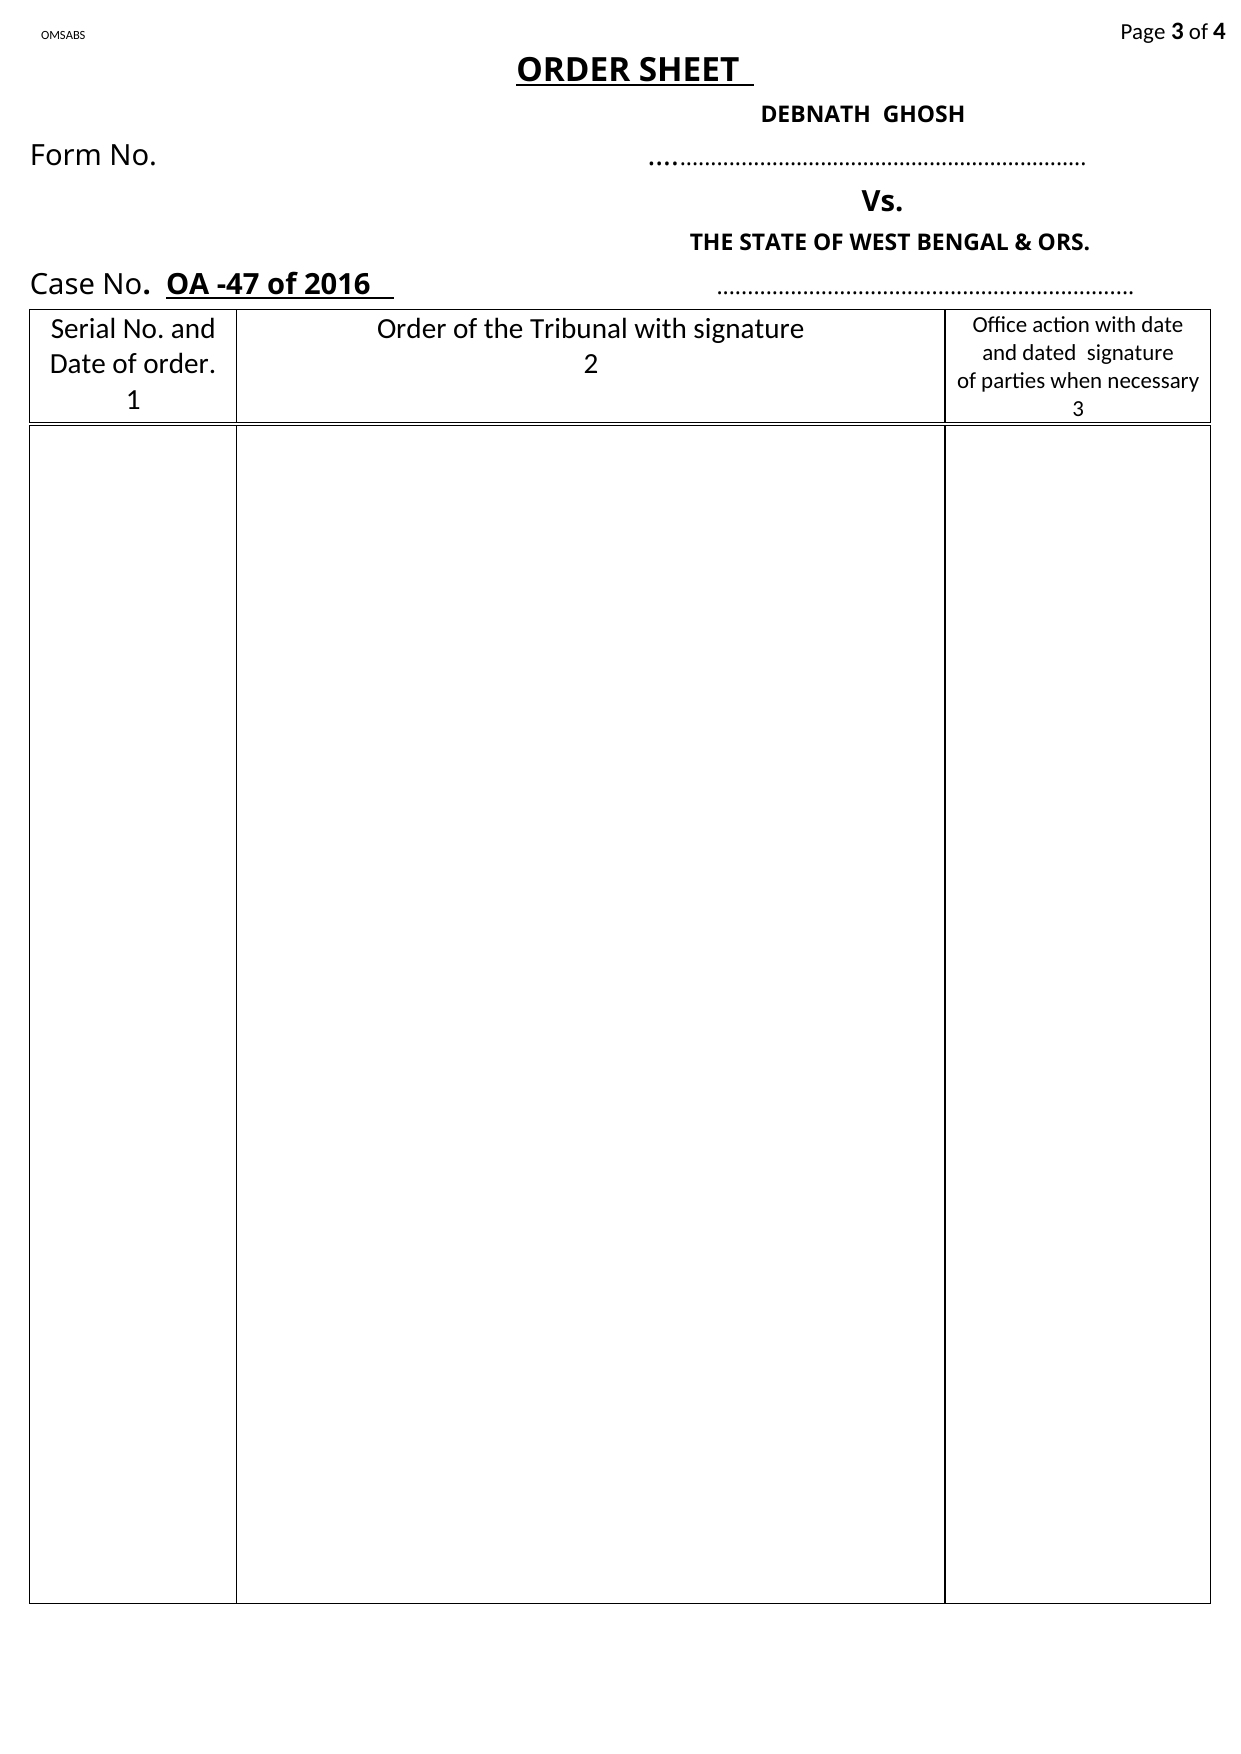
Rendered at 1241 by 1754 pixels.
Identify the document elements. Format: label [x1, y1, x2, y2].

table_cell [30, 426, 236, 1603]
table_cell [237, 426, 944, 1603]
table_cell [946, 426, 1210, 1603]
